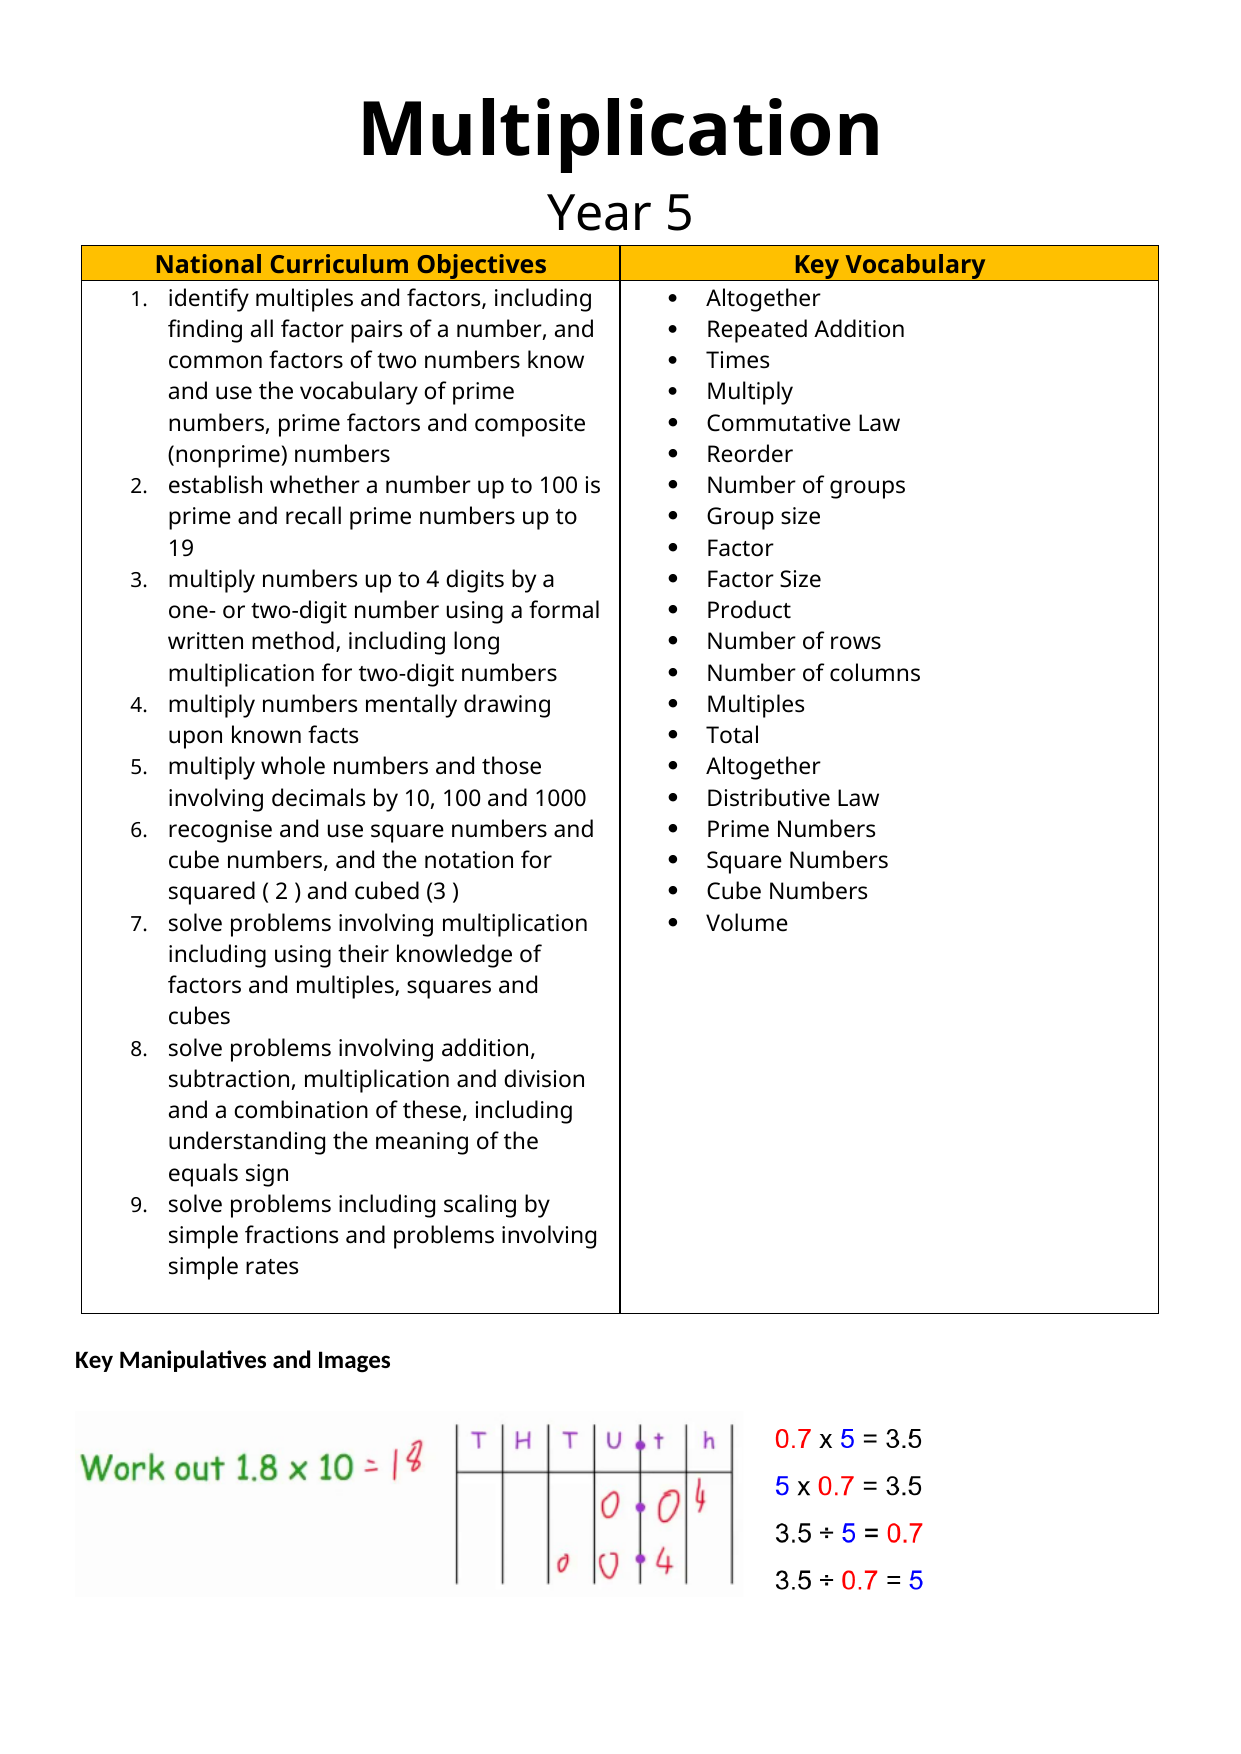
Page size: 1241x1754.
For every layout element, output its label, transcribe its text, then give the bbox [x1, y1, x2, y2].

text Year 5 [75, 177, 1165, 245]
table_header National Curriculum Objectives [82, 246, 619, 280]
picture [75, 1411, 744, 1597]
text Key Manipulatives and Images [75, 1344, 1165, 1375]
picture [766, 1405, 928, 1597]
table_cell identify multiples and factors, including finding all factor pairs of a number, and common factors of two numbers know and use the vocabulary of prime numbers, prime factors and composite (nonprime) numbers establish whether a number up to 100 is prime and recall prime numbers up to 19 multiply numbers up to 4 digits by a one- or two-digit number using a formal written method, including long multiplication for two-digit numbers multiply numbers mentally drawing upon known facts multiply whole numbers and those involving decimals by 10, 100 and 1000 recognise and use square numbers and cube numbers, and the notation for squared ( 2 ) and cubed (3 ) solve problems involving multiplication including using their knowledge of factors and multiples, squares and cubes solve problems involving addition, subtraction, multiplication and division and a combination of these, including understanding the meaning of the equals sign solve problems including scaling by simple fractions and problems involving simple rates [82, 281, 619, 1313]
text Multiplication [75, 75, 1165, 177]
table_cell Altogether Repeated Addition Times Multiply Commutative Law Reorder Number of groups Group size Factor Factor Size Product Number of rows Number of columns Multiples Total Altogether Distributive Law Prime Numbers Square Numbers Cube Numbers Volume [621, 281, 1158, 1313]
table_header Key Vocabulary [621, 246, 1158, 280]
